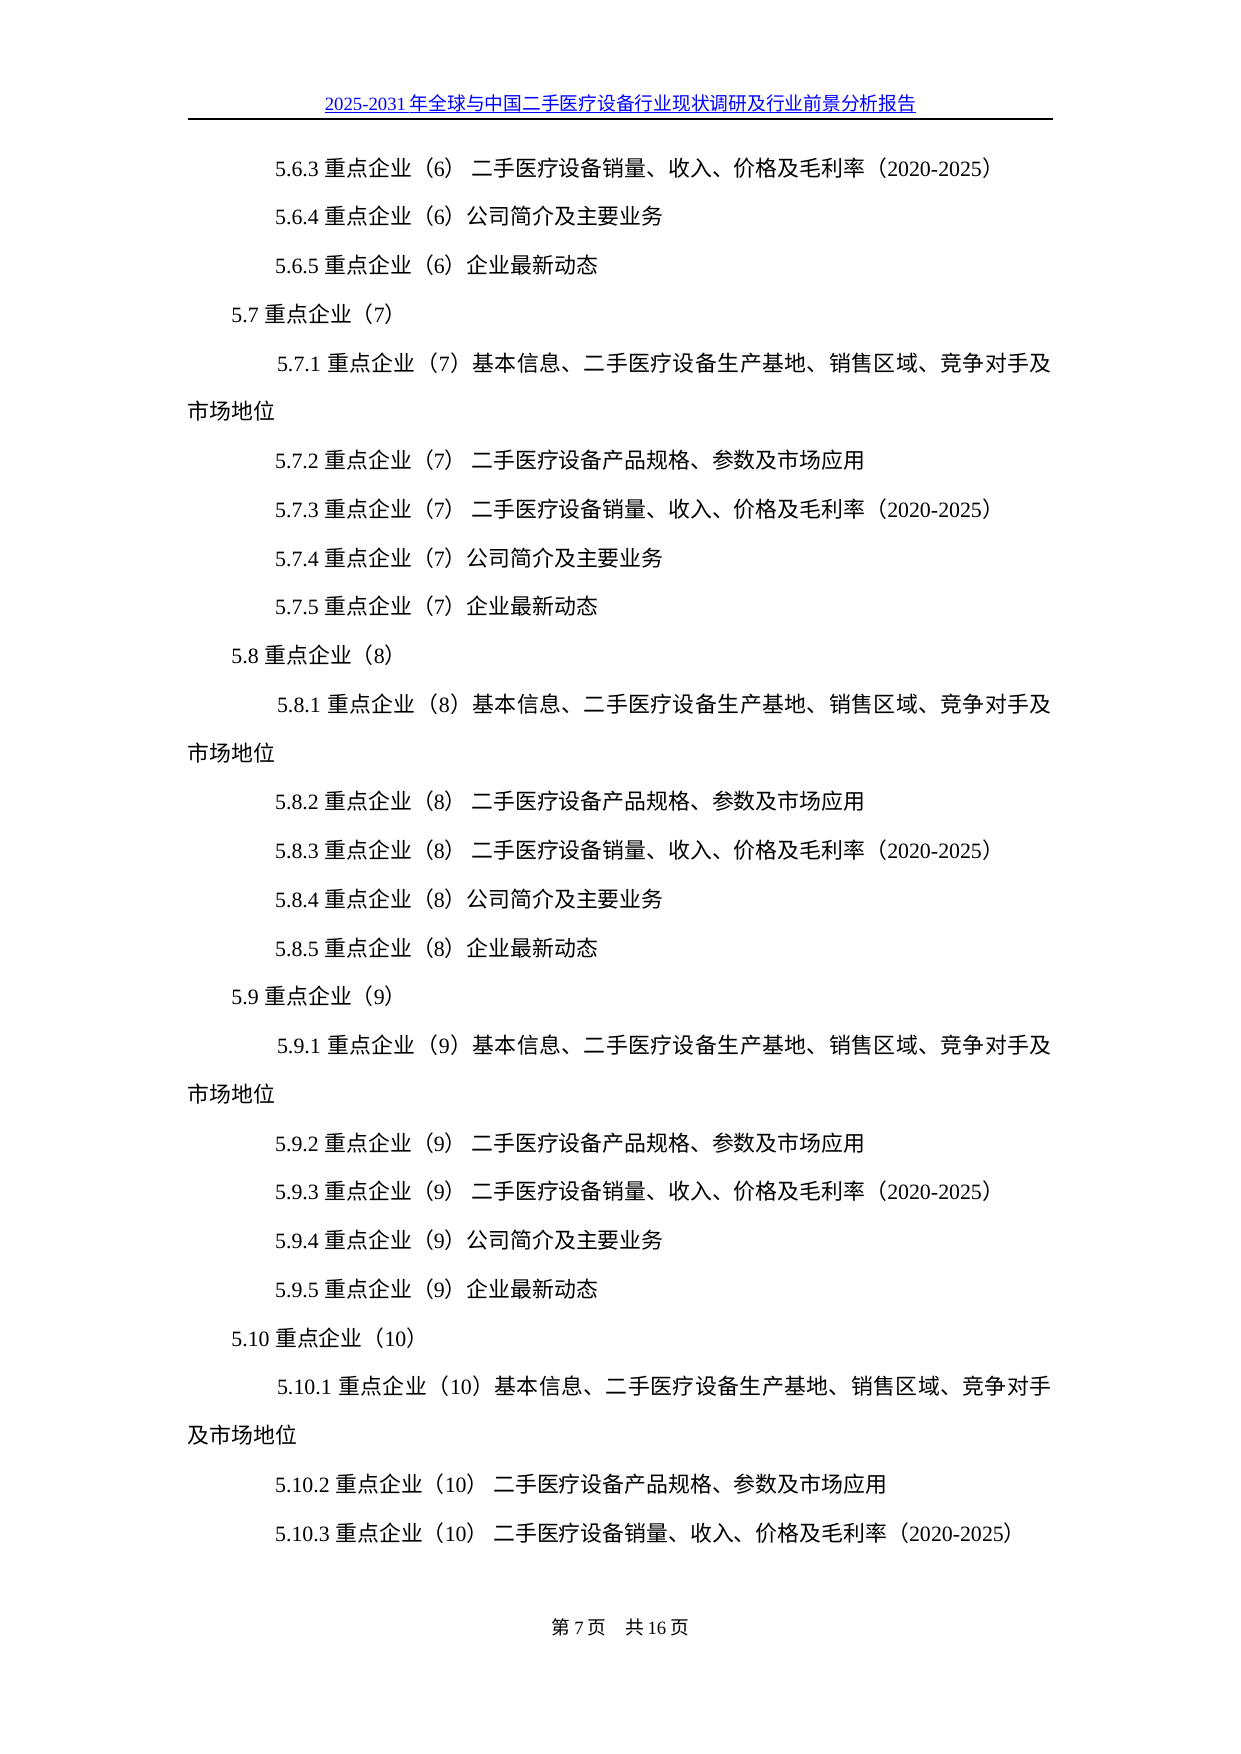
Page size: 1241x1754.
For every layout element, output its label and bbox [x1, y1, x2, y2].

text [187, 150, 1053, 1548]
